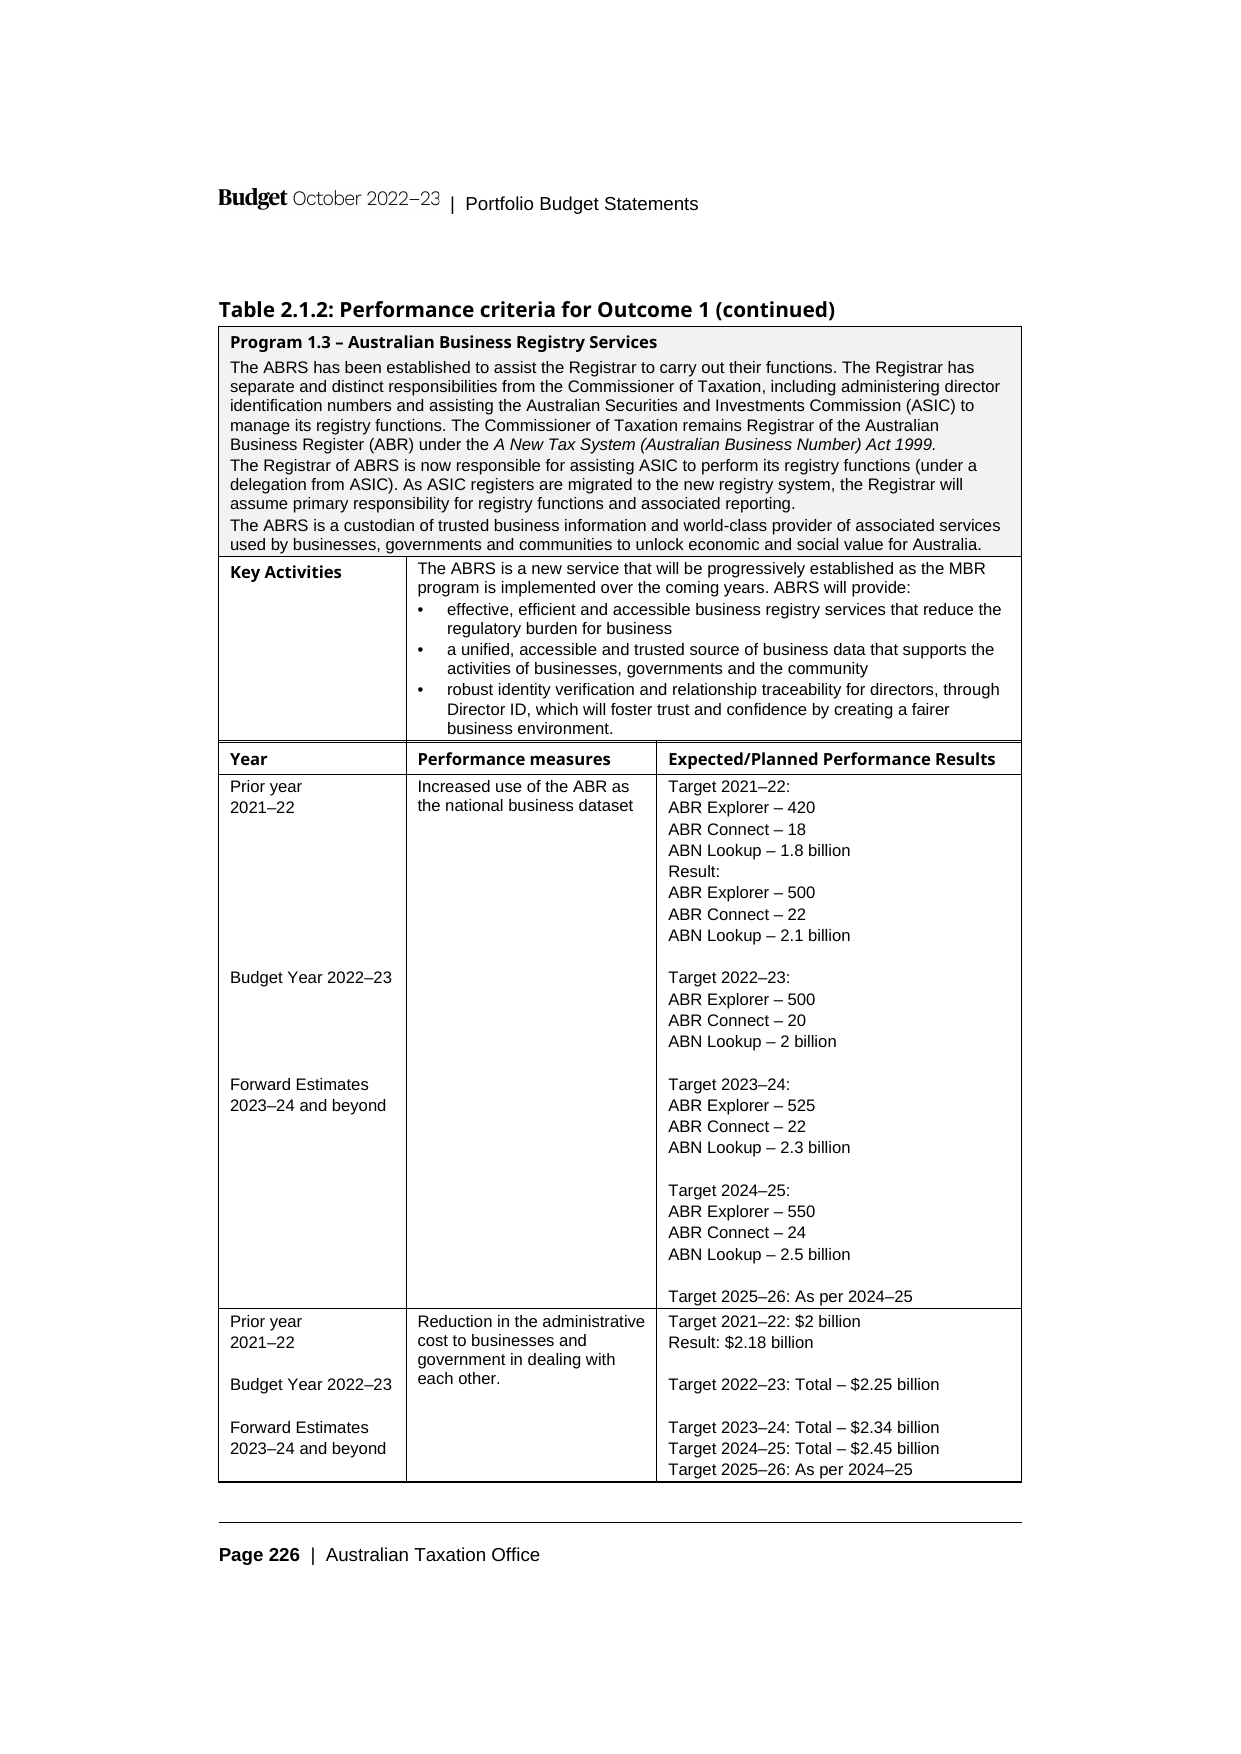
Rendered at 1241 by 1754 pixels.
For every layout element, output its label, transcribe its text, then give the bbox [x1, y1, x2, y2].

table_cell Year [219, 743, 406, 774]
table_cell Target 2021–22: ABR Explorer – 420 ABR Connect – 18 ABN Lookup – 1.8 billion Result: ABR Explorer – 500 ABR Connect – 22 ABN Lookup – 2.1 billion Target 2022–23: ABR Explorer – 500 ABR Connect – 20 ABN Lookup – 2 billion Target 2023–24: ABR Explorer – 525 ABR Connect – 22 ABN Lookup – 2.3 billion Target 2024–25: ABR Explorer – 550 ABR Connect – 24 ABN Lookup – 2.5 billion Target 2025–26: As per 2024–25 [657, 775, 1021, 1308]
table_cell Key Activities [219, 557, 406, 740]
table_cell Target 2021–22: $2 billion Result: $2.18 billion Target 2022–23: Total – $2.25 billion Target 2023–24: Total – $2.34 billion Target 2024–25: Total – $2.45 billion Target 2025–26: As per 2024–25 [657, 1309, 1021, 1481]
table_cell Increased use of the ABR as the national business dataset [407, 775, 656, 1308]
table_cell Prior year 2021–22 Budget Year 2022–23 Forward Estimates 2023–24 and beyond [219, 775, 406, 1308]
table_cell Performance measures [407, 743, 656, 774]
table_cell Reduction in the administrative cost to businesses and government in dealing with each other. [407, 1309, 656, 1481]
table_cell Expected/Planned Performance Results [657, 743, 1021, 774]
picture [218, 188, 440, 211]
table_cell Prior year 2021–22 Budget Year 2022–23 Forward Estimates 2023–24 and beyond [219, 1309, 406, 1481]
table_cell The ABRS is a new service that will be progressively established as the MBR program is implemented over the coming years. ABRS will provide: effective, efficient and accessible business registry services that reduce the regulatory burden for business a unified, accessible and trusted source of business data that supports the activities of businesses, governments and the community robust identity verification and relationship traceability for directors, through Director ID, which will foster trust and confidence by creating a fairer business environment. [407, 557, 1021, 740]
subtitle Table 2.1.2: Performance criteria for Outcome 1 (continued) [218, 295, 1022, 324]
table_header Program 1.3 – Australian Business Registry Services The ABRS has been established to assist the Registrar to carry out their functions. The Registrar has separate and distinct responsibilities from the Commissioner of Taxation, including administering director identification numbers and assisting the Australian Securities and Investments Commission (ASIC) to manage its registry functions. The Commissioner of Taxation remains Registrar of the Australian Business Register (ABR) under the A New Tax System (Australian Business Number) Act 1999. The Registrar of ABRS is now responsible for assisting ASIC to perform its registry functions (under a delegation from ASIC). As ASIC registers are migrated to the new registry system, the Registrar will assume primary responsibility for registry functions and associated reporting. The ABRS is a custodian of trusted business information and world-class provider of associated services used by businesses, governments and communities to unlock economic and social value for Australia. [219, 327, 1021, 556]
